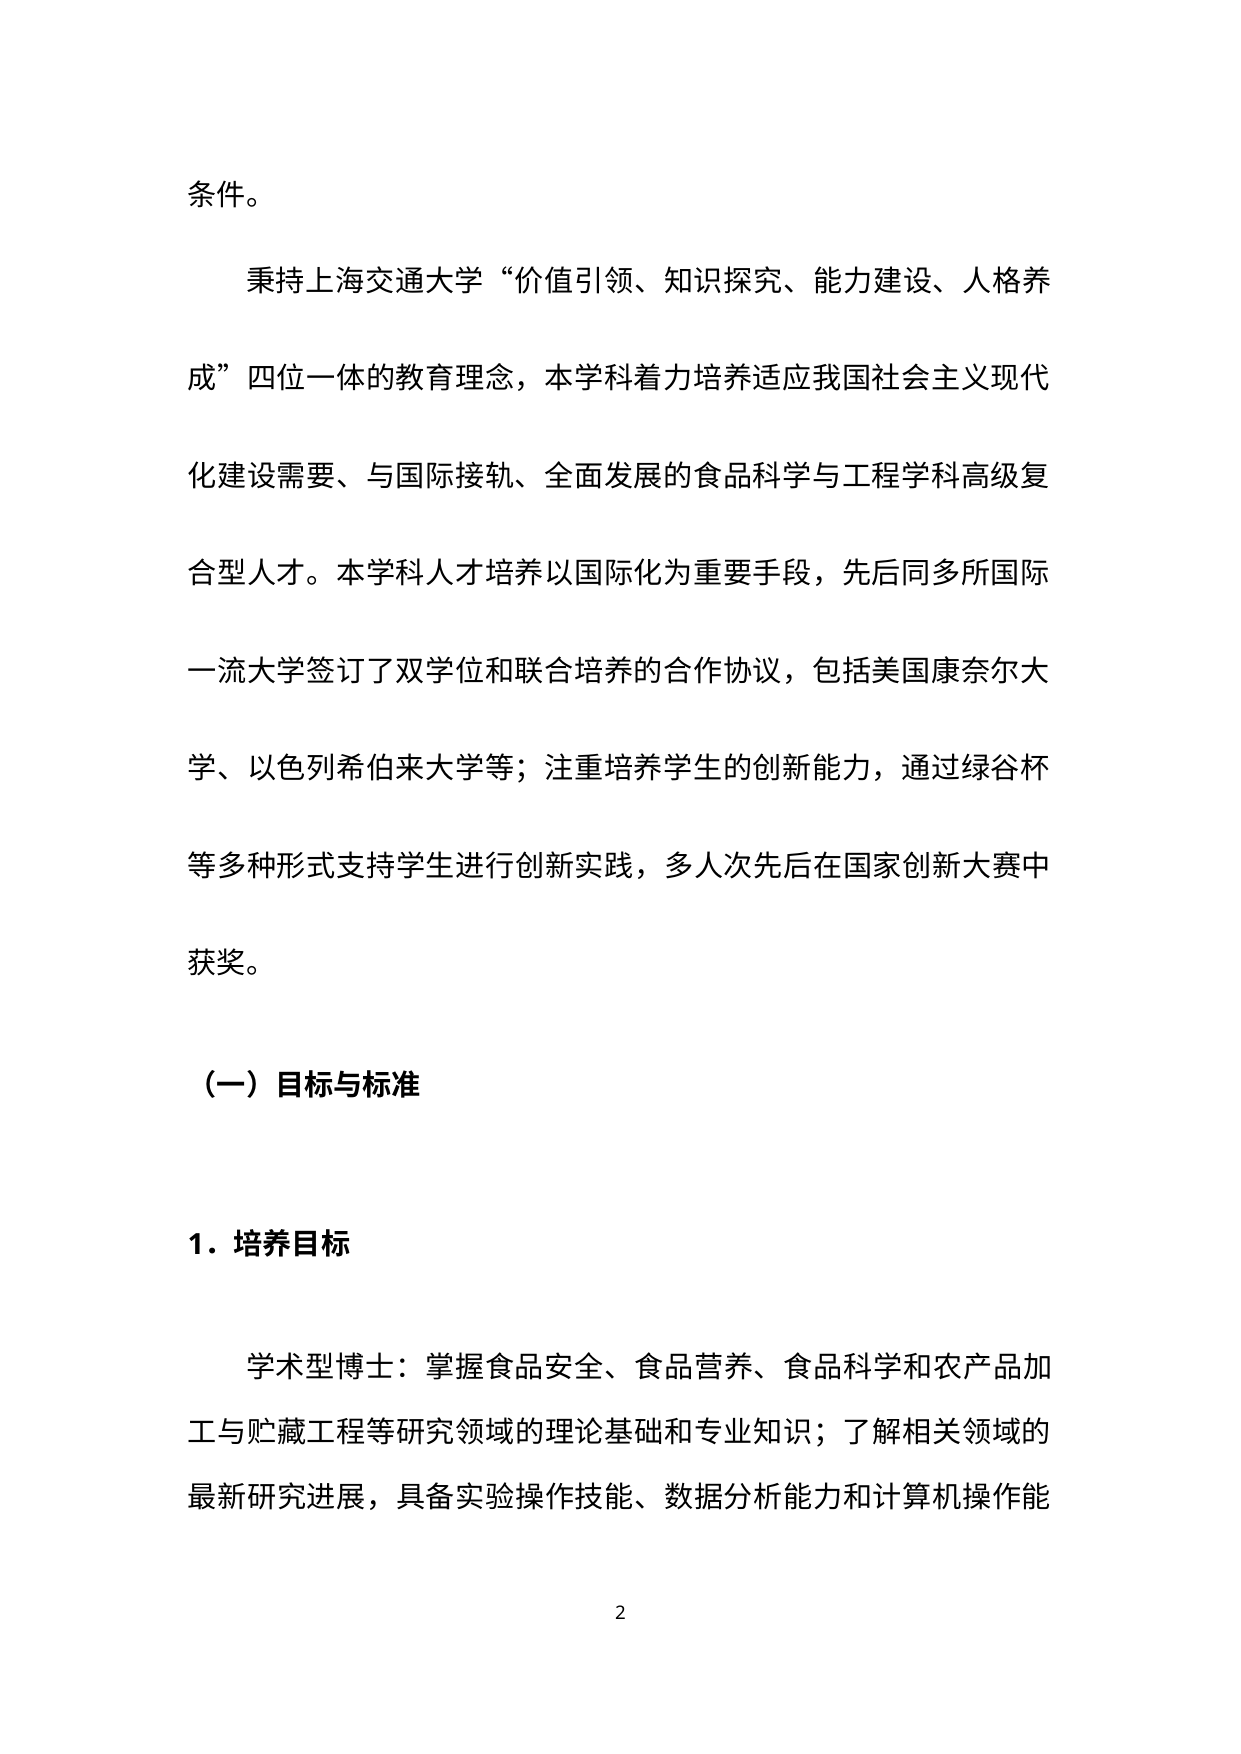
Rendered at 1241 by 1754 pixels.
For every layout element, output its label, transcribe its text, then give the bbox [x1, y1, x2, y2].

subtitle 1．培养目标 [187, 1209, 1053, 1274]
subtitle （一）目标与标准 [187, 1050, 1053, 1115]
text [187, 160, 1053, 225]
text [187, 1332, 1053, 1527]
text 秉持上海交通大学“价值引领、知识探究、能力建设、人格养成”四位一体的教育理念，本学科着力培养适应我国社会主义现代化建设需要、与国际接轨、全面发展的食品科学与工程学科高级复合型人才。本学科人才培养以国际化为重要手段，先后同多所国际一流大学签订了双学位和联合培养的合作协议，包括美国康奈尔大学、以色列希伯来大学等；注重培养学生的创新能力，通过绿谷杯等多种形式支持学生进行创新实践，多人次先后在国家创新大赛中获奖。 [187, 246, 1053, 993]
